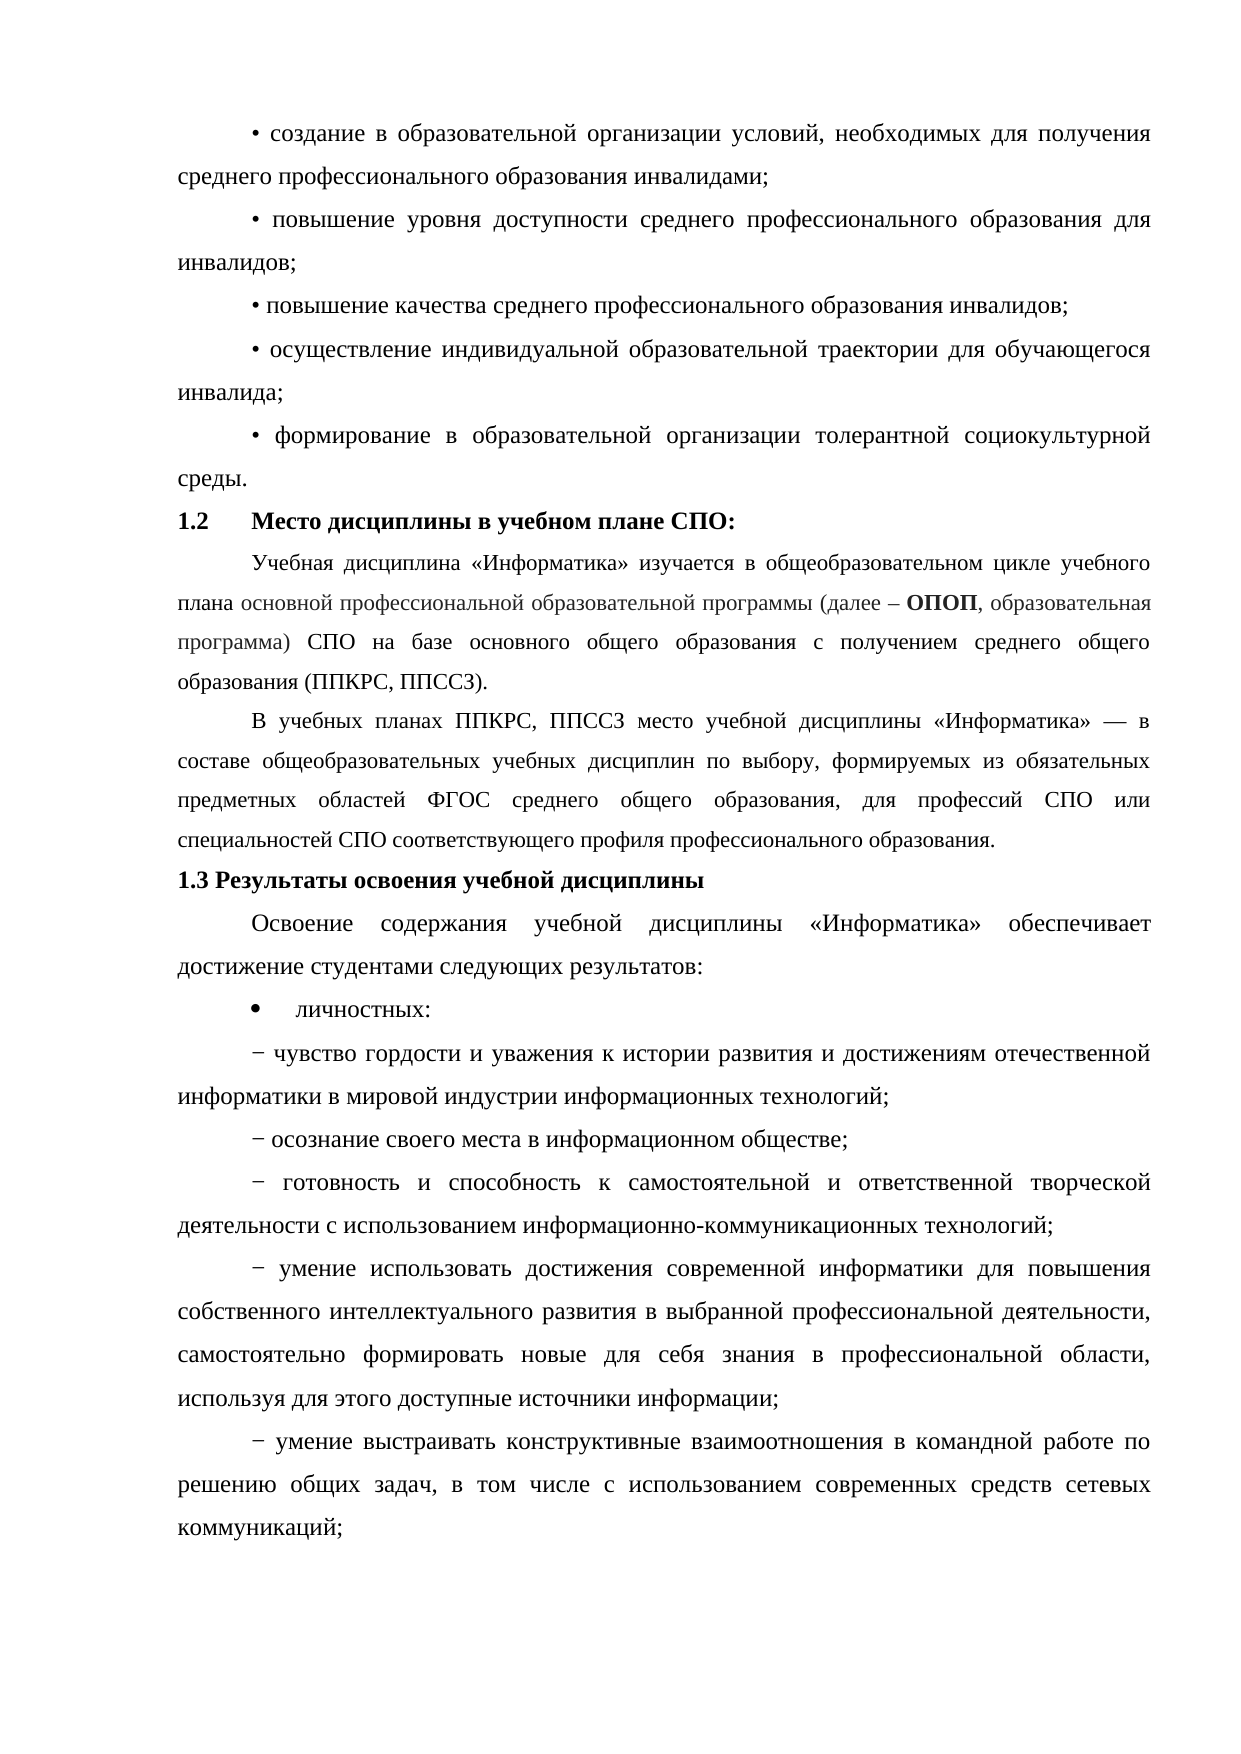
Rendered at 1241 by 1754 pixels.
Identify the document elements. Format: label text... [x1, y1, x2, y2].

text В учебных планах ППКРС, ППССЗ место учебной дисциплины «Информатика» — в составе общеобразовательных учебных дисциплин по выбору, формируемых из обязательных предметных областей ФГОС среднего общего образования, для профессий СПО или специальностей СПО соответствующего профиля профессионального образования. [177, 707, 1152, 852]
text 1.3 Результаты освоения учебной дисциплины [177, 865, 1152, 894]
text − чувство гордости и уважения к истории развития и достижениям отечественной информатики в мировой индустрии информационных технологий; [177, 1038, 1152, 1109]
text • повышение уровня доступности среднего профессионального образования для инвалидов; [177, 204, 1152, 276]
text • формирование в образовательной организации толерантной социокультурной среды. [177, 420, 1152, 492]
text − готовность и способность к самостоятельной и ответственной творческой деятельности с использованием информационно-коммуникационных технологий; [177, 1167, 1152, 1239]
text • создание в образовательной организации условий, необходимых для получения среднего профессионального образования инвалидами; [177, 118, 1152, 190]
text • осуществление индивидуальной образовательной траектории для обучающегося инвалида; [177, 334, 1152, 406]
text • повышение качества среднего профессионального образования инвалидов; [177, 291, 1152, 319]
text Учебная дисциплина «Информатика» изучается в общеобразовательном цикле учебного плана основной профессиональной образовательной программы (далее – ОПОП, образовательная программа) СПО на базе основного общего образования с получением среднего общего образования (ППКРС, ППССЗ). [177, 549, 1152, 694]
text Освоение содержания учебной дисциплины «Информатика» обеспечивает достижение студентами следующих результатов: [177, 908, 1152, 980]
text 1.2 Место дисциплины в учебном плане СПО: [177, 506, 1152, 535]
text − осознание своего места в информационном обществе; [177, 1124, 1152, 1153]
text − умение использовать достижения современной информатики для повышения собственного интеллектуального развития в выбранной профессиональной деятельности, самостоятельно формировать новые для себя знания в профессиональной области, используя для этого доступные источники информации; [177, 1253, 1152, 1411]
list личностных: [251, 994, 1152, 1023]
text − умение выстраивать конструктивные взаимоотношения в командной работе по решению общих задач, в том числе с использованием современных средств сетевых коммуникаций; [177, 1426, 1152, 1541]
